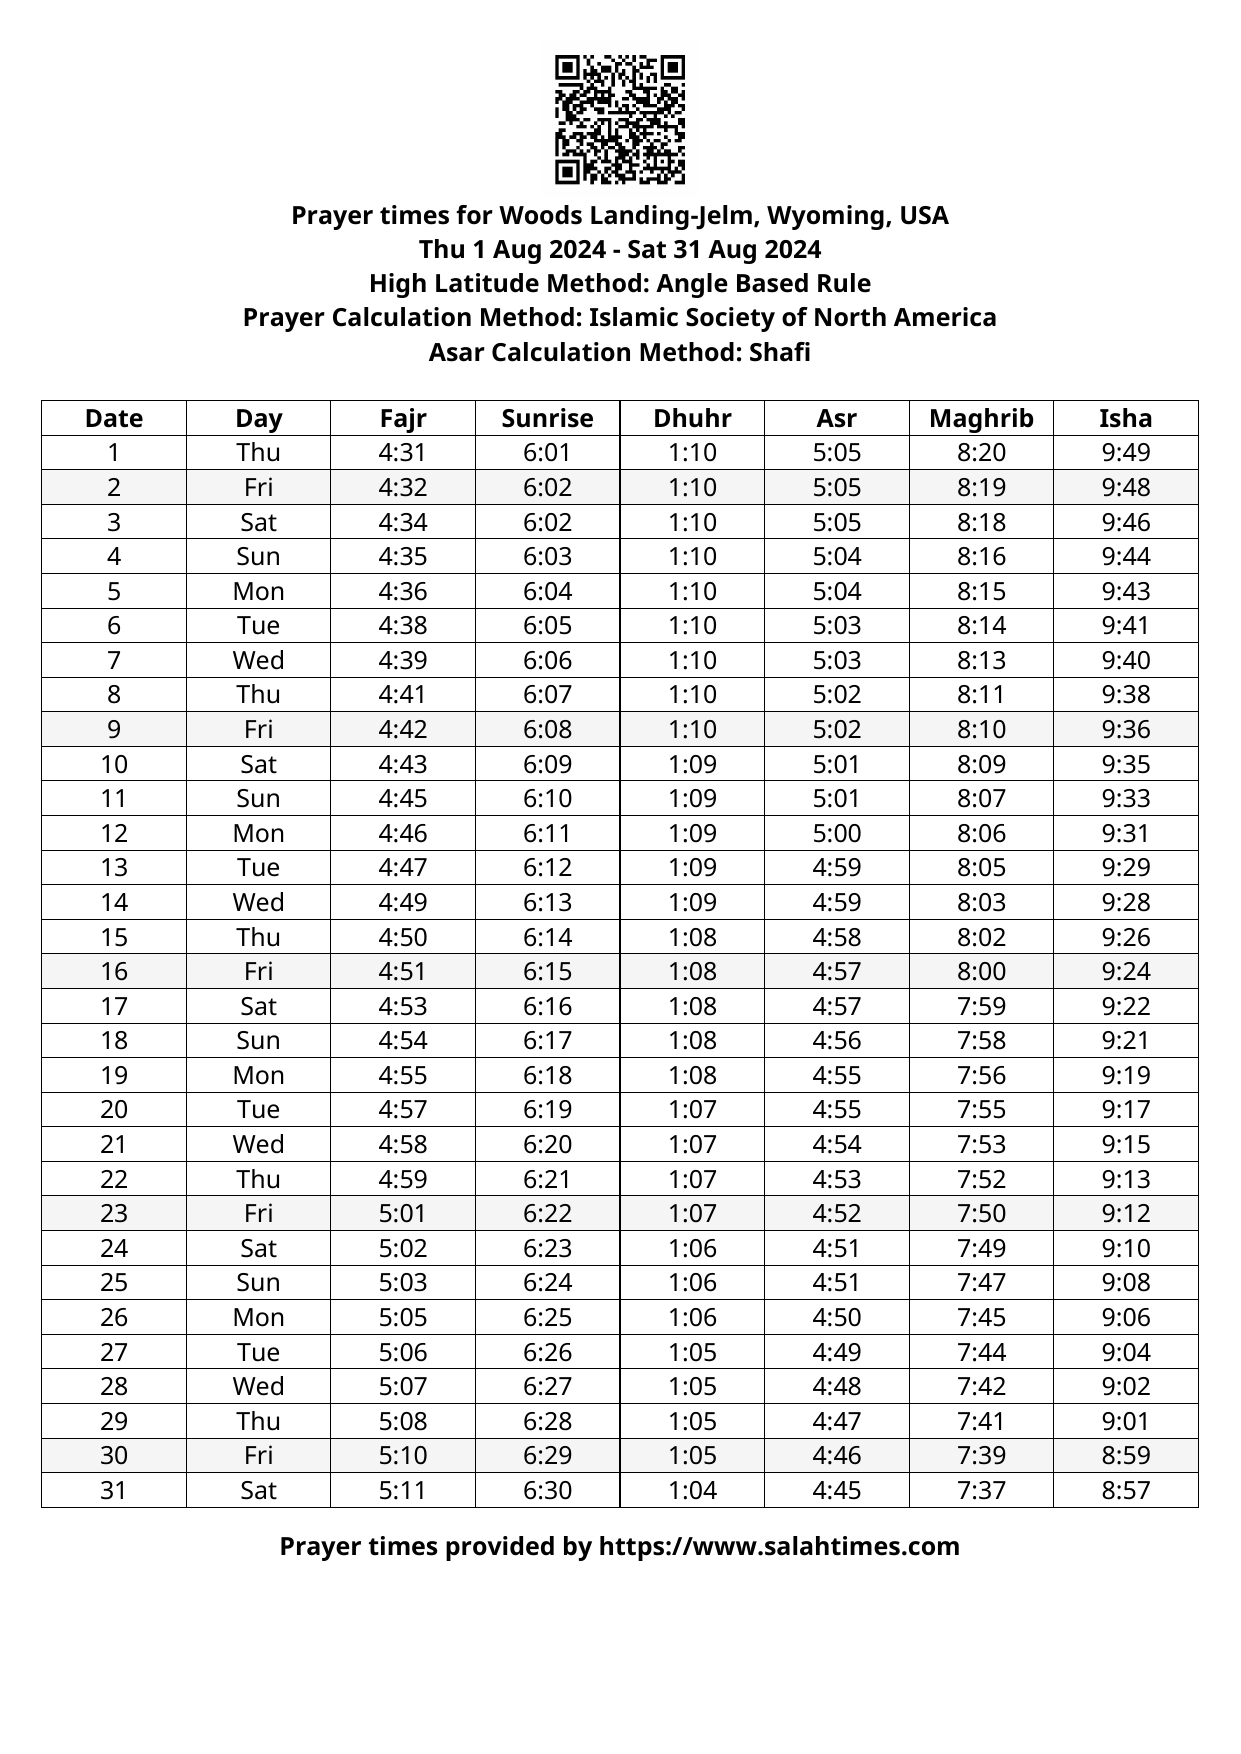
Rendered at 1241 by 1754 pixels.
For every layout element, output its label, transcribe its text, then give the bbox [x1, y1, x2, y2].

table_cell Thu [187, 1162, 330, 1195]
table_cell 3 [42, 505, 186, 538]
table_cell 1:09 [621, 851, 764, 884]
table_cell 8:07 [910, 781, 1053, 815]
table_cell 9:40 [1054, 643, 1198, 677]
table_cell 8:00 [910, 954, 1053, 988]
table_cell 8:18 [910, 505, 1053, 538]
table_cell 1:10 [621, 712, 764, 746]
table_cell 9:48 [1054, 470, 1198, 504]
table_cell 6:17 [476, 1024, 619, 1057]
table_cell 5:02 [331, 1231, 475, 1264]
table_cell 1:10 [621, 470, 764, 504]
table_cell 9:29 [1054, 851, 1198, 884]
table_cell 1:05 [621, 1335, 764, 1368]
table_cell 9:46 [1054, 505, 1198, 538]
table_cell 4:49 [765, 1335, 909, 1368]
table_cell 14 [42, 885, 186, 919]
table_cell 1:08 [621, 989, 764, 1022]
table_cell 21 [42, 1127, 186, 1161]
table_cell 1:07 [621, 1127, 764, 1161]
table_cell Sat [187, 989, 330, 1022]
table_cell 5:03 [765, 643, 909, 677]
table_cell 9:17 [1054, 1093, 1198, 1126]
table_header Date [42, 401, 186, 434]
table_cell 24 [42, 1231, 186, 1264]
text Prayer times provided by https://www.salahtimes.com [42, 1528, 1198, 1563]
table_cell 7:41 [910, 1404, 1053, 1437]
text Asar Calculation Method: Shafi [42, 334, 1198, 368]
table_cell 4:51 [331, 954, 475, 988]
table_cell 8:59 [1054, 1439, 1198, 1472]
table_cell 1:04 [621, 1473, 764, 1507]
table_cell 1:06 [621, 1300, 764, 1334]
table_cell 1:08 [621, 1024, 764, 1057]
table_cell 1:05 [621, 1404, 764, 1437]
table_cell 4:45 [765, 1473, 909, 1507]
picture [542, 41, 699, 198]
table_cell 4:35 [331, 539, 475, 573]
table_cell 12 [42, 816, 186, 849]
table_cell 4:39 [331, 643, 475, 677]
table_cell 4:47 [765, 1404, 909, 1437]
table_cell 8:02 [910, 920, 1053, 953]
table_cell 6:04 [476, 574, 619, 607]
table_cell 9:15 [1054, 1127, 1198, 1161]
table_cell Sat [187, 505, 330, 538]
table_cell 9:38 [1054, 678, 1198, 711]
table_cell 6:30 [476, 1473, 619, 1507]
table_cell 7:49 [910, 1231, 1053, 1264]
table_cell 1:08 [621, 1058, 764, 1092]
table_cell 9:28 [1054, 885, 1198, 919]
table_cell 4:31 [331, 436, 475, 469]
table_cell 4:59 [765, 885, 909, 919]
table_cell 4:51 [765, 1266, 909, 1299]
table_header Isha [1054, 401, 1198, 434]
table_cell 4:49 [331, 885, 475, 919]
table_cell 27 [42, 1335, 186, 1368]
table_cell 4:43 [331, 747, 475, 780]
table_cell 6:29 [476, 1439, 619, 1472]
table_cell 1:09 [621, 747, 764, 780]
table_cell 23 [42, 1196, 186, 1230]
table_cell 1:06 [621, 1231, 764, 1264]
table_cell 1:06 [621, 1266, 764, 1299]
table_cell 1:07 [621, 1196, 764, 1230]
table_header Day [187, 401, 330, 434]
table_header Maghrib [910, 401, 1053, 434]
table_cell 4:42 [331, 712, 475, 746]
table_cell 9:49 [1054, 436, 1198, 469]
table_cell 1:10 [621, 678, 764, 711]
table_cell 8:15 [910, 574, 1053, 607]
table_cell Wed [187, 1127, 330, 1161]
table_cell 6:20 [476, 1127, 619, 1161]
table_cell 8:06 [910, 816, 1053, 849]
table_cell 16 [42, 954, 186, 988]
table_cell 9:44 [1054, 539, 1198, 573]
table_header Fajr [331, 401, 475, 434]
table_cell 9:06 [1054, 1300, 1198, 1334]
table_cell Sat [187, 747, 330, 780]
table_cell 7:52 [910, 1162, 1053, 1195]
table_cell 1:09 [621, 781, 764, 815]
table_cell 9:08 [1054, 1266, 1198, 1299]
table_cell 17 [42, 989, 186, 1022]
table_cell 9:24 [1054, 954, 1198, 988]
table_cell 6:02 [476, 505, 619, 538]
table_cell 8:14 [910, 609, 1053, 642]
table_cell 5:03 [331, 1266, 475, 1299]
table_cell 1:09 [621, 816, 764, 849]
table_cell 4:55 [331, 1058, 475, 1092]
text Thu 1 Aug 2024 - Sat 31 Aug 2024 [42, 232, 1198, 266]
table_cell 6:07 [476, 678, 619, 711]
table_cell 22 [42, 1162, 186, 1195]
table_cell 1:07 [621, 1162, 764, 1195]
table_cell 8:57 [1054, 1473, 1198, 1507]
table_cell Fri [187, 954, 330, 988]
table_cell 9:04 [1054, 1335, 1198, 1368]
table_cell Sun [187, 539, 330, 573]
table_cell 4 [42, 539, 186, 573]
table_cell 4:51 [765, 1231, 909, 1264]
table_cell 4:41 [331, 678, 475, 711]
table_cell 5:07 [331, 1369, 475, 1403]
table_cell Mon [187, 1300, 330, 1334]
table_cell 6:27 [476, 1369, 619, 1403]
table_cell 30 [42, 1439, 186, 1472]
table_cell 6:03 [476, 539, 619, 573]
table_cell 9:10 [1054, 1231, 1198, 1264]
table_cell 7:56 [910, 1058, 1053, 1092]
table_cell 6:05 [476, 609, 619, 642]
table_cell 6:25 [476, 1300, 619, 1334]
table_cell Sun [187, 1266, 330, 1299]
table_cell 6:16 [476, 989, 619, 1022]
table_cell 7:44 [910, 1335, 1053, 1368]
table_cell 5:03 [765, 609, 909, 642]
text Prayer Calculation Method: Islamic Society of North America [42, 300, 1198, 334]
table_cell Tue [187, 1335, 330, 1368]
table_cell 6:23 [476, 1231, 619, 1264]
table_cell 5:01 [765, 747, 909, 780]
table_cell 11 [42, 781, 186, 815]
table_cell Tue [187, 1093, 330, 1126]
table_cell 4:57 [765, 954, 909, 988]
table_cell 6 [42, 609, 186, 642]
table_cell 6:01 [476, 436, 619, 469]
table_cell Thu [187, 678, 330, 711]
table_cell Sat [187, 1231, 330, 1264]
table_cell 9:02 [1054, 1369, 1198, 1403]
table_cell 4:54 [765, 1127, 909, 1161]
table_cell 5:10 [331, 1439, 475, 1472]
table_cell 5:02 [765, 678, 909, 711]
table_cell 5:06 [331, 1335, 475, 1368]
table_cell 4:47 [331, 851, 475, 884]
table_cell 6:22 [476, 1196, 619, 1230]
table_cell 6:09 [476, 747, 619, 780]
table_cell 6:28 [476, 1404, 619, 1437]
table_cell 7:47 [910, 1266, 1053, 1299]
table_cell 6:15 [476, 954, 619, 988]
table_cell Fri [187, 470, 330, 504]
table_cell Wed [187, 643, 330, 677]
table_cell 4:55 [765, 1058, 909, 1092]
table_cell 4:36 [331, 574, 475, 607]
table_header Sunrise [476, 401, 619, 434]
table_cell 5:08 [331, 1404, 475, 1437]
table_cell 10 [42, 747, 186, 780]
table_cell 4:56 [765, 1024, 909, 1057]
table_cell 8:19 [910, 470, 1053, 504]
table_cell 7:53 [910, 1127, 1053, 1161]
table_cell 6:11 [476, 816, 619, 849]
table_cell 6:19 [476, 1093, 619, 1126]
table_cell 4:59 [331, 1162, 475, 1195]
table_cell 4:38 [331, 609, 475, 642]
table_cell 4:52 [765, 1196, 909, 1230]
table_cell 6:10 [476, 781, 619, 815]
table_cell 4:53 [765, 1162, 909, 1195]
table_cell 8:11 [910, 678, 1053, 711]
table_cell 4:50 [765, 1300, 909, 1334]
table_cell 2 [42, 470, 186, 504]
table_cell 4:55 [765, 1093, 909, 1126]
table_cell Thu [187, 1404, 330, 1437]
table_cell 26 [42, 1300, 186, 1334]
table_cell 9 [42, 712, 186, 746]
table_cell 5:05 [765, 505, 909, 538]
table_cell Tue [187, 609, 330, 642]
table_cell 4:46 [765, 1439, 909, 1472]
table_cell 5:11 [331, 1473, 475, 1507]
table_cell 6:21 [476, 1162, 619, 1195]
table_cell 6:14 [476, 920, 619, 953]
table_cell Thu [187, 436, 330, 469]
table_cell Mon [187, 816, 330, 849]
table_header Asr [765, 401, 909, 434]
table_cell 4:57 [331, 1093, 475, 1126]
table_cell 9:22 [1054, 989, 1198, 1022]
table_cell 4:58 [765, 920, 909, 953]
table_cell 28 [42, 1369, 186, 1403]
table_cell 4:32 [331, 470, 475, 504]
table_cell 1:08 [621, 920, 764, 953]
table_cell 1 [42, 436, 186, 469]
table_cell 6:24 [476, 1266, 619, 1299]
table_cell 1:10 [621, 505, 764, 538]
table_cell 7 [42, 643, 186, 677]
table_cell Thu [187, 920, 330, 953]
table_cell 5:02 [765, 712, 909, 746]
table_cell 18 [42, 1024, 186, 1057]
table_cell 9:12 [1054, 1196, 1198, 1230]
table_cell 5:05 [765, 470, 909, 504]
table_cell 9:31 [1054, 816, 1198, 849]
table_cell 31 [42, 1473, 186, 1507]
table_cell 9:36 [1054, 712, 1198, 746]
table_cell 6:12 [476, 851, 619, 884]
table_cell 7:37 [910, 1473, 1053, 1507]
table_cell 9:13 [1054, 1162, 1198, 1195]
table_cell 7:42 [910, 1369, 1053, 1403]
table_cell 1:09 [621, 885, 764, 919]
table_cell 7:50 [910, 1196, 1053, 1230]
table_cell 8:20 [910, 436, 1053, 469]
table_cell 1:05 [621, 1369, 764, 1403]
table_cell 7:59 [910, 989, 1053, 1022]
table_cell Mon [187, 574, 330, 607]
table_cell 8:03 [910, 885, 1053, 919]
table_cell 8:10 [910, 712, 1053, 746]
table_cell 6:08 [476, 712, 619, 746]
text Prayer times for Woods Landing-Jelm, Wyoming, USA [42, 198, 1198, 232]
table_cell 4:58 [331, 1127, 475, 1161]
table_cell 6:02 [476, 470, 619, 504]
table_cell 7:39 [910, 1439, 1053, 1472]
table_cell 13 [42, 851, 186, 884]
table_cell Wed [187, 1369, 330, 1403]
table_cell Fri [187, 1196, 330, 1230]
table_cell 4:46 [331, 816, 475, 849]
table_cell 1:10 [621, 539, 764, 573]
table_cell 7:55 [910, 1093, 1053, 1126]
table_cell 1:10 [621, 609, 764, 642]
table_cell 9:41 [1054, 609, 1198, 642]
table_cell 9:21 [1054, 1024, 1198, 1057]
table_cell 9:19 [1054, 1058, 1198, 1092]
table_cell 5:05 [765, 436, 909, 469]
table_cell 5 [42, 574, 186, 607]
table_cell 6:18 [476, 1058, 619, 1092]
table_cell Fri [187, 712, 330, 746]
table_cell 9:35 [1054, 747, 1198, 780]
table_cell 4:50 [331, 920, 475, 953]
table_cell 4:53 [331, 989, 475, 1022]
table_cell 29 [42, 1404, 186, 1437]
text High Latitude Method: Angle Based Rule [42, 266, 1198, 300]
table_cell Wed [187, 885, 330, 919]
table_cell 4:34 [331, 505, 475, 538]
table_cell 9:43 [1054, 574, 1198, 607]
table_cell 5:04 [765, 539, 909, 573]
table_cell 5:05 [331, 1300, 475, 1334]
table_cell 5:04 [765, 574, 909, 607]
table_cell 5:00 [765, 816, 909, 849]
table_cell Mon [187, 1058, 330, 1092]
table_cell 8:05 [910, 851, 1053, 884]
table_cell 8 [42, 678, 186, 711]
table_cell 8:09 [910, 747, 1053, 780]
table_cell Sun [187, 1024, 330, 1057]
table_cell 6:13 [476, 885, 619, 919]
table_cell 4:48 [765, 1369, 909, 1403]
table_cell 4:59 [765, 851, 909, 884]
table_cell 4:57 [765, 989, 909, 1022]
table_cell Fri [187, 1439, 330, 1472]
table_cell Tue [187, 851, 330, 884]
table_cell 20 [42, 1093, 186, 1126]
table_cell 5:01 [331, 1196, 475, 1230]
table_cell 8:13 [910, 643, 1053, 677]
table_header Dhuhr [621, 401, 764, 434]
table_cell 4:45 [331, 781, 475, 815]
table_cell 5:01 [765, 781, 909, 815]
table_cell 9:26 [1054, 920, 1198, 953]
table_cell 1:10 [621, 436, 764, 469]
table_cell 6:06 [476, 643, 619, 677]
table_cell 25 [42, 1266, 186, 1299]
table_cell Sat [187, 1473, 330, 1507]
table_cell 7:58 [910, 1024, 1053, 1057]
table_cell 1:05 [621, 1439, 764, 1472]
table_cell 7:45 [910, 1300, 1053, 1334]
table_cell 1:07 [621, 1093, 764, 1126]
table_cell 1:10 [621, 643, 764, 677]
table_cell 9:01 [1054, 1404, 1198, 1437]
table_cell Sun [187, 781, 330, 815]
table_cell 9:33 [1054, 781, 1198, 815]
table_cell 4:54 [331, 1024, 475, 1057]
table_cell 1:08 [621, 954, 764, 988]
table_cell 15 [42, 920, 186, 953]
table_cell 6:26 [476, 1335, 619, 1368]
table_cell 19 [42, 1058, 186, 1092]
table_cell 8:16 [910, 539, 1053, 573]
table_cell 1:10 [621, 574, 764, 607]
